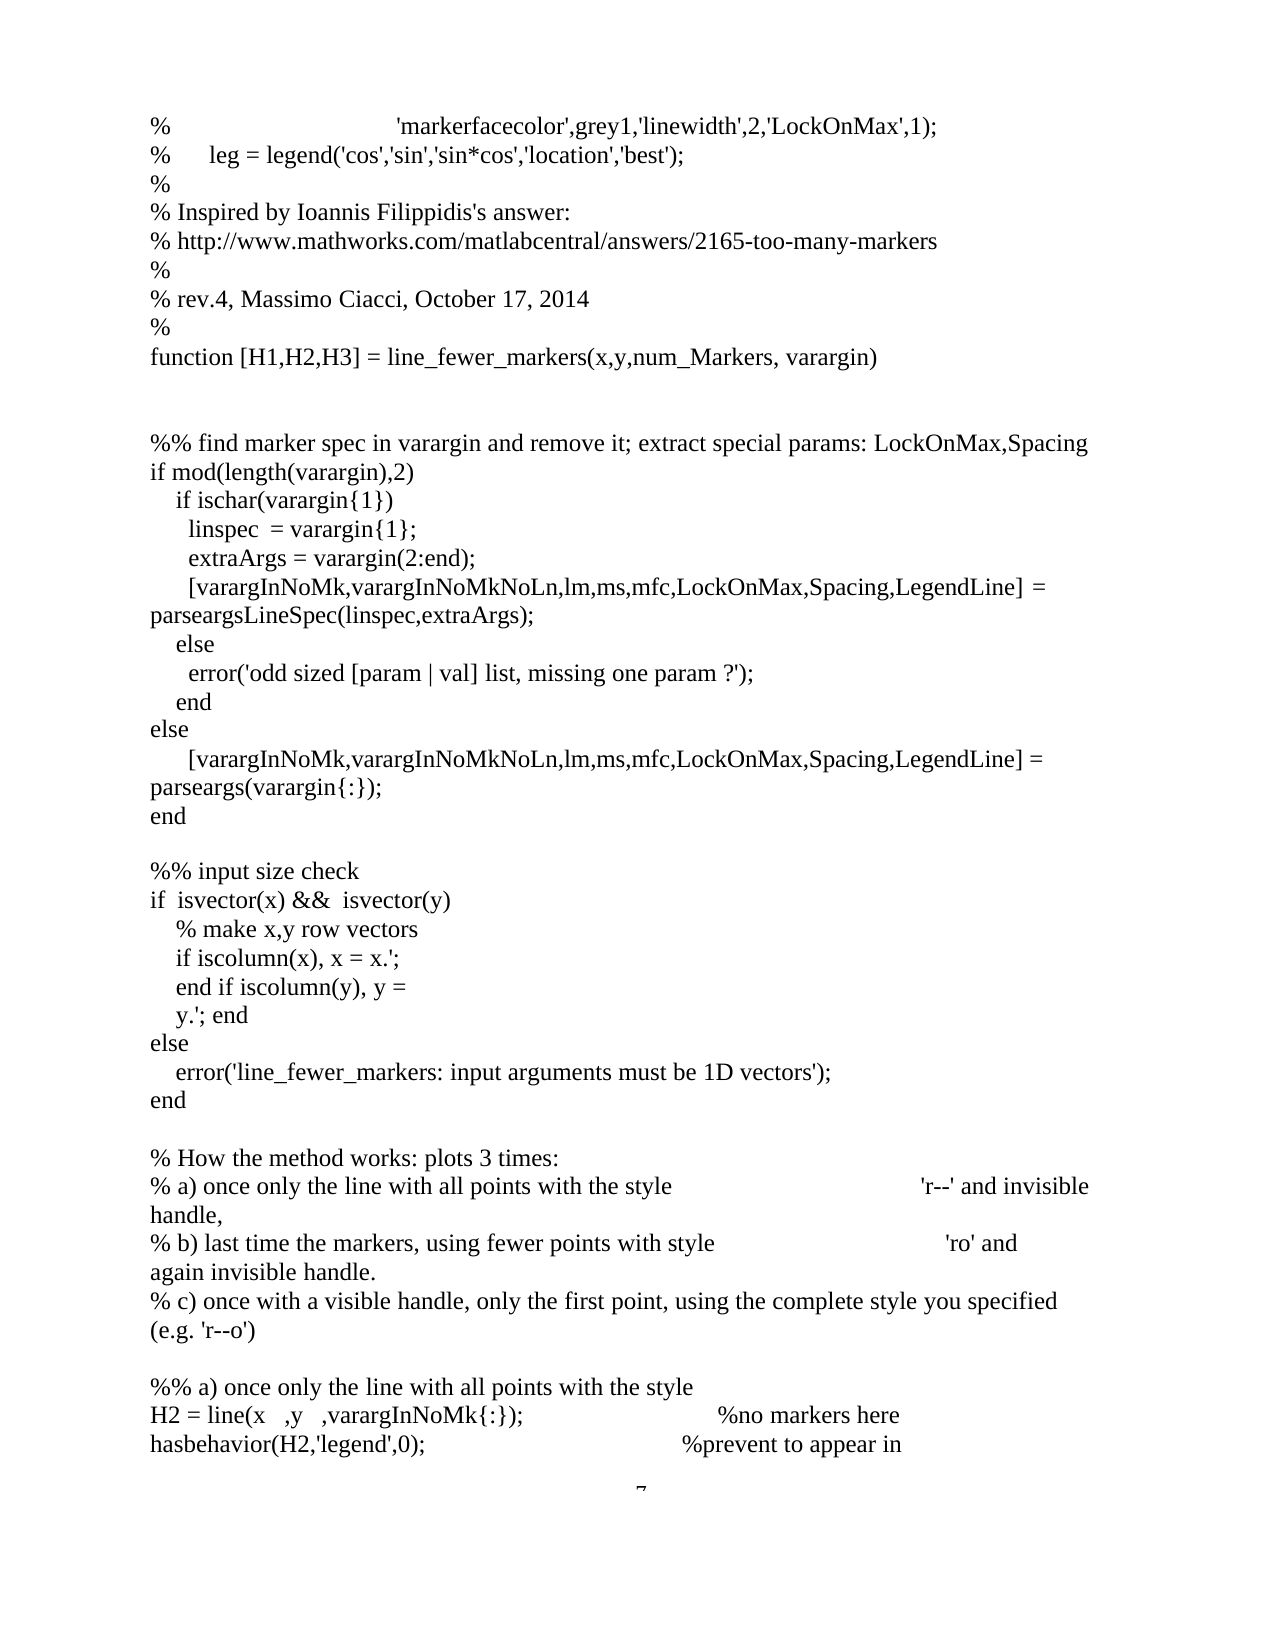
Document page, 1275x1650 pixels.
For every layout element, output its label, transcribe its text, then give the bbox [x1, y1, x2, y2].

text error('odd sized [param | val] list, missing one param ?'); end [176, 658, 767, 715]
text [150, 1401, 993, 1458]
text if isvector(x) && isvector(y) [150, 885, 1242, 914]
text end [150, 801, 1242, 830]
text else [150, 1029, 1242, 1057]
text if iscolumn(x), x = x.'; end if iscolumn(y), y = y.'; end [176, 943, 442, 1029]
text %% a) once only the line with all points with the style [150, 1372, 1242, 1401]
text % make x,y row vectors [176, 914, 1242, 943]
text % a) once only the line with all points with the style 'r--' and invisible handle, [150, 1172, 1089, 1229]
text % Inspired by Ioannis Filippidis's answer: [150, 198, 1242, 226]
text parseargsLineSpec(linspec,extraArgs); else [150, 600, 544, 658]
text else [150, 715, 1242, 744]
text % [150, 169, 1242, 198]
text % http://www.mathworks.com/matlabcentral/answers/2165-too-many-markers [150, 227, 1242, 255]
text %% find marker spec in varargin and remove it; extract special params: LockOnMax,Spacing if mod(length(varargin),2) [150, 428, 1095, 485]
text if ischar(varargin{1}) linspec = varargin{1}; [176, 485, 442, 543]
text error('line_fewer_markers: input arguments must be 1D vectors'); end [150, 1058, 859, 1114]
text %% input size check [150, 857, 1242, 885]
text function [H1,H2,H3] = line_fewer_markers(x,y,num_Markers, varargin) [150, 342, 1242, 371]
text extraArgs = varargin(2:end); [varargInNoMk,varargInNoMkNoLn,lm,ms,mfc,LockOnMax,Spacing,LegendLine] = [188, 543, 1062, 600]
text % rev.4, Massimo Ciacci, October 17, 2014 [150, 284, 1242, 313]
text % 'markerfacecolor',grey1,'linewidth',2,'LockOnMax',1); [150, 112, 1242, 140]
text % b) last time the markers, using fewer points with style 'ro' and again invisible handle. [150, 1229, 1077, 1286]
text % How the method works: plots 3 times: [150, 1143, 1242, 1172]
text [varargInNoMk,varargInNoMkNoLn,lm,ms,mfc,LockOnMax,Spacing,LegendLine] = parseargs(varargin{:}); [150, 744, 1062, 801]
text % [150, 313, 1242, 342]
text % [150, 255, 1242, 284]
text % c) once with a visible handle, only the first point, using the complete style you specified (e.g. 'r--o') [150, 1286, 1106, 1343]
text % leg = legend('cos','sin','sin*cos','location','best'); [150, 140, 1242, 169]
